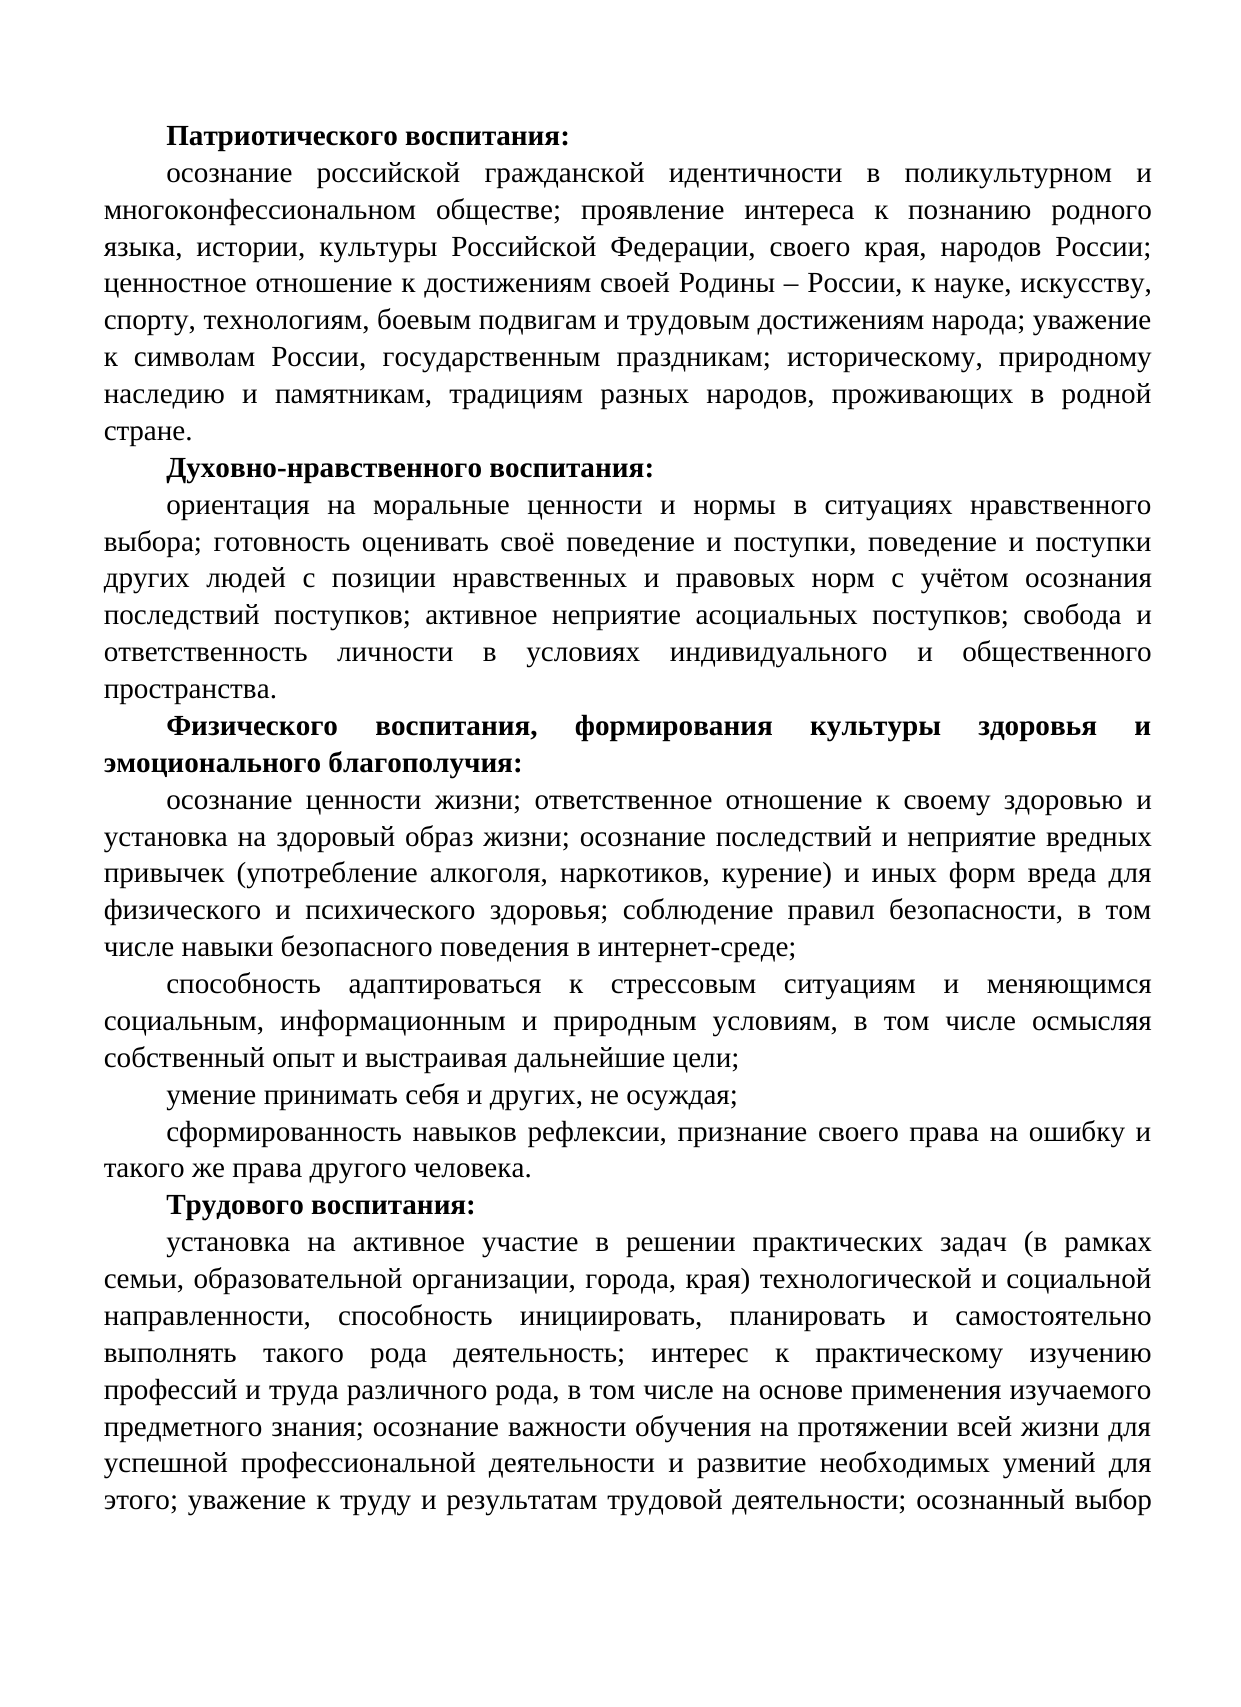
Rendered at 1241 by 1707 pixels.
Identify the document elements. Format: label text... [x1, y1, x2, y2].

text сформированность навыков рефлексии, признание своего права на ошибку и такого же права другого человека. [103, 1114, 1152, 1184]
text ориентация на моральные ценности и нормы в ситуациях нравственного выбора; готовность оценивать своё поведение и поступки, поведение и поступки других людей с позиции нравственных и правовых норм с учётом осознания последствий поступков; активное неприятие асоциальных поступков; свобода и ответственность личности в условиях индивидуального и общественного пространства. [103, 487, 1152, 705]
text способность адаптироваться к стрессовым ситуациям и меняющимся социальным, информационным и природным условиям, в том числе осмысляя собственный опыт и выстраивая дальнейшие цели; [103, 966, 1152, 1073]
text Духовно-нравственного воспитания: [103, 450, 1152, 483]
text Физического воспитания, формирования культуры здоровья и эмоционального благополучия: [103, 708, 1152, 778]
text Патриотического воспитания: [103, 118, 1152, 152]
text Трудового воспитания: [103, 1187, 1152, 1221]
text осознание ценности жизни; ответственное отношение к своему здоровью и установка на здоровый образ жизни; осознание последствий и неприятие вредных привычек (употребление алкоголя, наркотиков, курение) и иных форм вреда для физического и психического здоровья; соблюдение правил безопасности, в том числе навыки безопасного поведения в интернет-среде; [103, 782, 1152, 963]
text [103, 1224, 1152, 1516]
text осознание российской гражданской идентичности в поликультурном и многоконфессиональном обществе; проявление интереса к познанию родного языка, истории, культуры Российской Федерации, своего края, народов России; ценностное отношение к достижениям своей Родины – России, к науке, искусству, спорту, технологиям, боевым подвигам и трудовым достижениям народа; уважение к символам России, государственным праздникам; историческому, природному наследию и памятникам, традициям разных народов, проживающих в родной стране. [103, 155, 1152, 447]
text умение принимать себя и других, не осуждая; [103, 1077, 1152, 1110]
